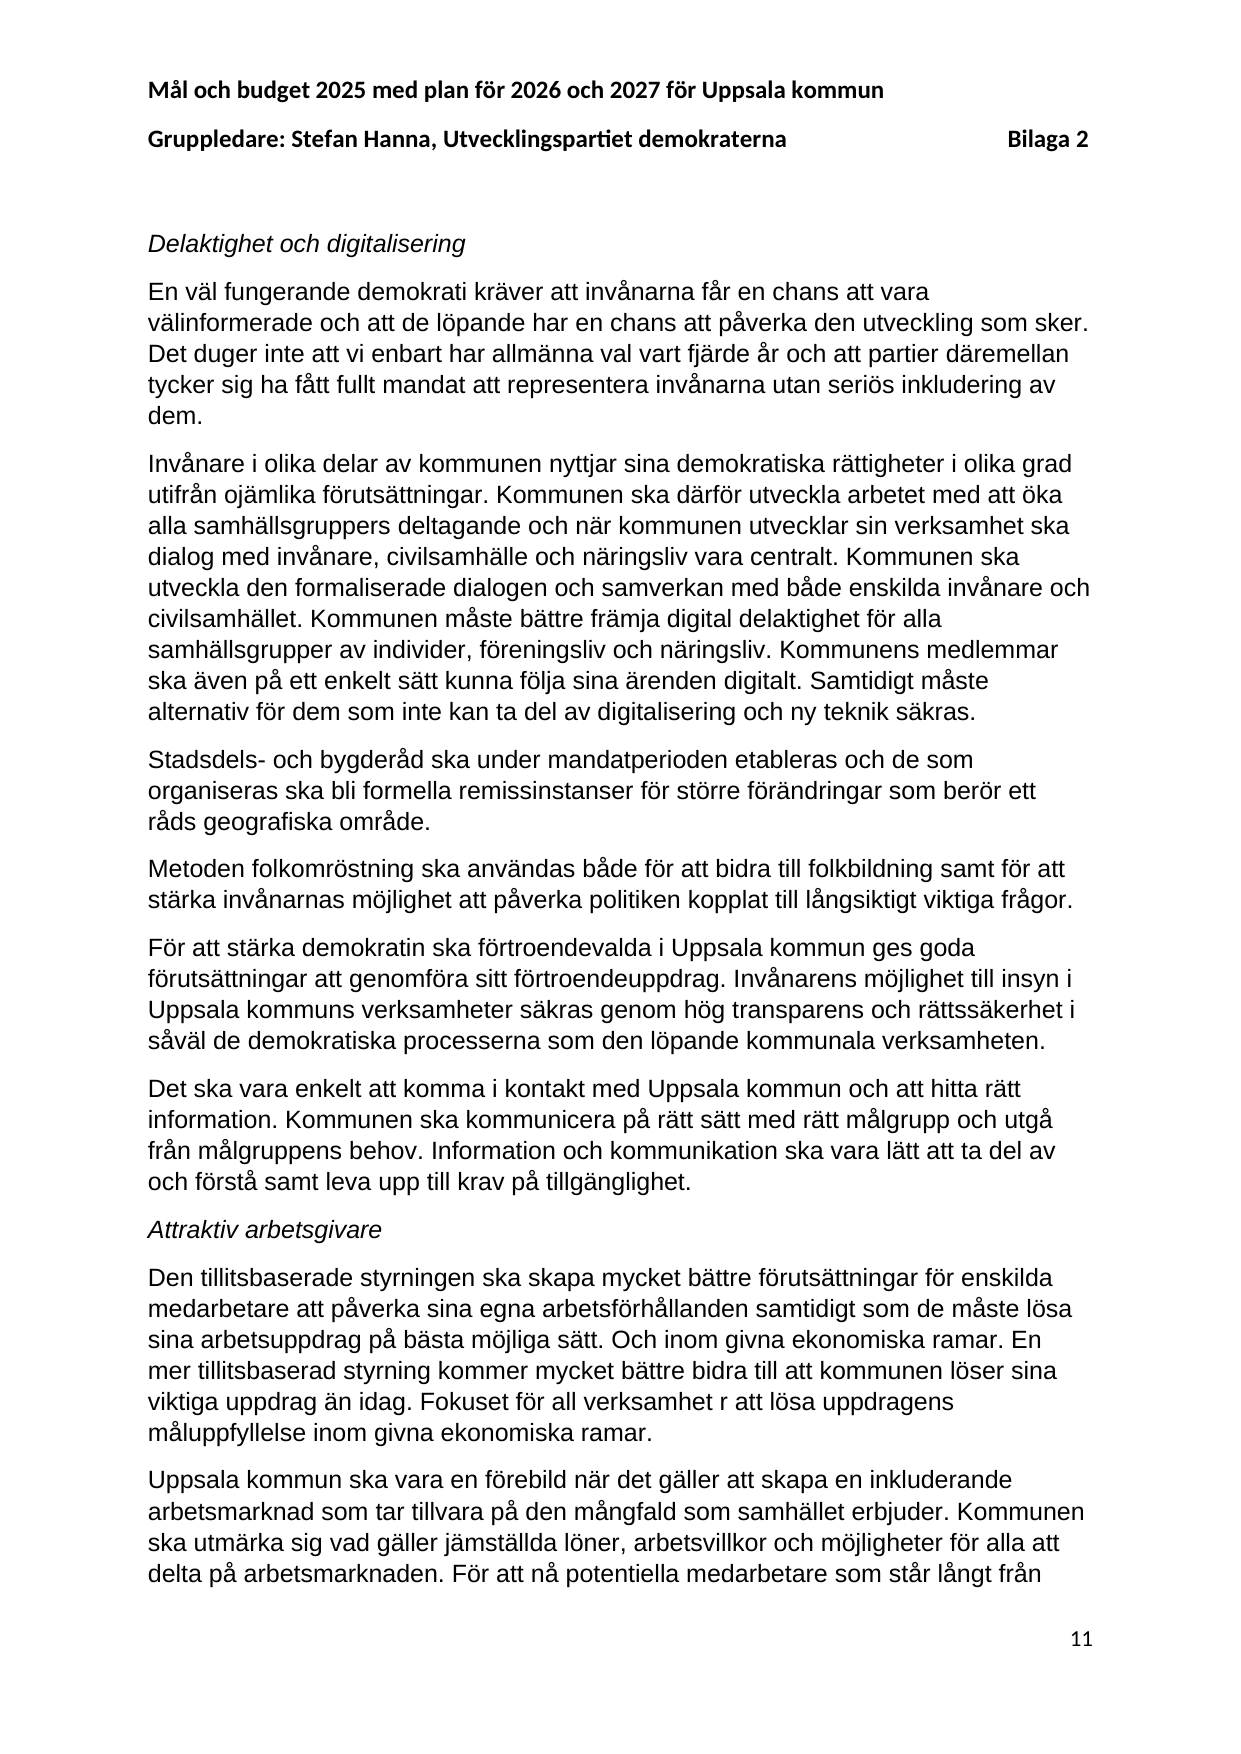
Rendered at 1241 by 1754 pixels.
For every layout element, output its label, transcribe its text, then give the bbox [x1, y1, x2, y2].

text För att stärka demokratin ska förtroendevalda i Uppsala kommun ges goda förutsättningar att genomföra sitt förtroendeuppdrag. Invånarens möjlighet till insyn i Uppsala kommuns verksamheter säkras genom hög transparens och rättssäkerhet i såväl de demokratiska processerna som den löpande kommunala verksamheten. [148, 933, 1093, 1055]
text Den tillitsbaserade styrningen ska skapa mycket bättre förutsättningar för enskilda medarbetare att påverka sina egna arbetsförhållanden samtidigt som de måste lösa sina arbetsuppdrag på bästa möjliga sätt. Och inom givna ekonomiska ramar. En mer tillitsbaserad styrning kommer mycket bättre bidra till att kommunen löser sina viktiga uppdrag än idag. Fokuset för all verksamhet r att lösa uppdragens måluppfyllelse inom givna ekonomiska ramar. [148, 1262, 1093, 1446]
text Det ska vara enkelt att komma i kontakt med Uppsala kommun och att hitta rätt information. Kommunen ska kommunicera på rätt sätt med rätt målgrupp och utgå från målgruppens behov. Information och kommunikation ska vara lätt att ta del av och förstå samt leva upp till krav på tillgänglighet. [148, 1074, 1093, 1196]
text Metoden folkomröstning ska användas både för att bidra till folkbildning samt för att stärka invånarnas möjlighet att påverka politiken kopplat till långsiktigt viktiga frågor. [148, 854, 1093, 914]
text Invånare i olika delar av kommunen nyttjar sina demokratiska rättigheter i olika grad utifrån ojämlika förutsättningar. Kommunen ska därför utveckla arbetet med att öka alla samhällsgruppers deltagande och när kommunen utvecklar sin verksamhet ska dialog med invånare, civilsamhälle och näringsliv vara centralt. Kommunen ska utveckla den formaliserade dialogen och samverkan med både enskilda invånare och civilsamhället. Kommunen måste bättre främja digital delaktighet för alla samhällsgrupper av individer, föreningsliv och näringsliv. Kommunens medlemmar ska även på ett enkelt sätt kunna följa sina ärenden digitalt. Samtidigt måste alternativ för dem som inte kan ta del av digitalisering och ny teknik säkras. [148, 448, 1093, 726]
text Delaktighet och digitalisering [148, 229, 1093, 258]
text Stadsdels- och bygderåd ska under mandatperioden etableras och de som organiseras ska bli formella remissinstanser för större förändringar som berör ett råds geografiska område. [148, 744, 1093, 835]
text Attraktiv arbetsgivare [148, 1215, 1093, 1243]
text En väl fungerande demokrati kräver att invånarna får en chans att vara välinformerade och att de löpande har en chans att påverka den utveckling som sker. Det duger inte att vi enbart har allmänna val vart fjärde år och att partier däremellan tycker sig ha fått fullt mandat att representera invånarna utan seriös inkludering av dem. [148, 277, 1093, 429]
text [148, 1465, 1093, 1587]
